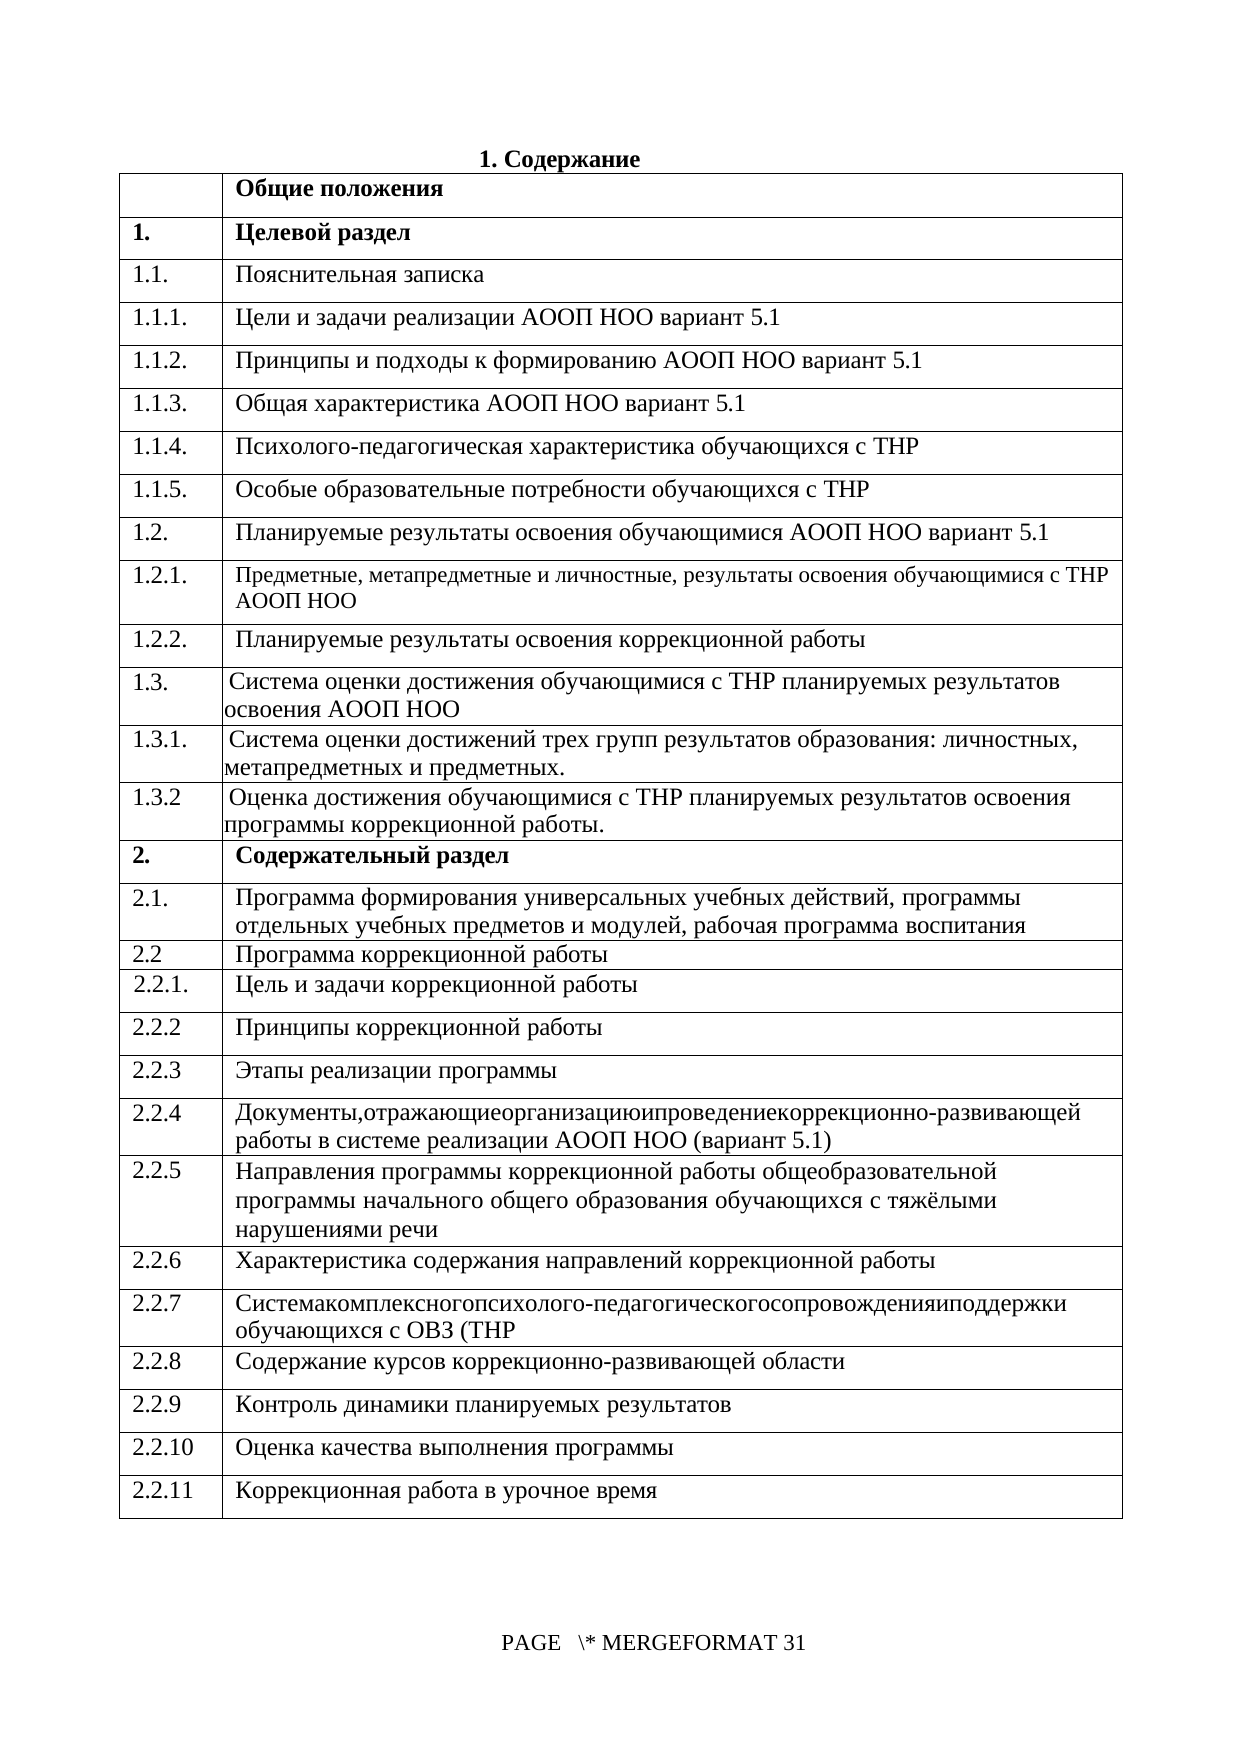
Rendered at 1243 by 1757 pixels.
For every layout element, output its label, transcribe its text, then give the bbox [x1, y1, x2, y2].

table_cell 2.2.3 [120, 1056, 222, 1098]
table_cell 2.2 [120, 941, 222, 969]
table_cell Программа коррекционной работы [223, 941, 1122, 969]
table_cell 1.1.5. [120, 475, 222, 517]
table_cell Содержательный раздел [223, 841, 1122, 883]
table_cell 2.2.5 [120, 1156, 222, 1246]
table_cell Предметные, метапредметные и личностные, результаты освоения обучающимися с ТНР АООП НОО [223, 561, 1122, 624]
table_cell Целевой раздел [223, 218, 1122, 259]
table_cell Контроль динамики планируемых результатов [223, 1390, 1122, 1432]
table_cell Особые образовательные потребности обучающихся с ТНР [223, 475, 1122, 517]
table_cell Система оценки достижения обучающимися с ТНР планируемых результатов освоения АООП НОО [223, 668, 1122, 725]
table_cell 1.3.2 [120, 783, 222, 840]
table_cell Планируемые результаты освоения коррекционной работы [223, 625, 1122, 667]
table_cell 2.2.10 [120, 1433, 222, 1475]
table_cell Цели и задачи реализации АООП НОО вариант 5.1 [223, 303, 1122, 345]
table_header Общие положения [223, 174, 1122, 217]
table_cell Системакомплексногопсихолого-педагогическогосопровожденияиподдержки обучающихся с ОВЗ (ТНР [223, 1290, 1122, 1346]
table_cell 2.2.4 [120, 1099, 222, 1155]
table_cell Принципы и подходы к формированию АООП НОО вариант 5.1 [223, 346, 1122, 388]
table_cell 1.2.2. [120, 625, 222, 667]
table_cell 2.2.9 [120, 1390, 222, 1432]
table_cell Пояснительная записка [223, 260, 1122, 302]
table_cell Планируемые результаты освоения обучающимися АООП НОО вариант 5.1 [223, 518, 1122, 560]
table_cell 1.1.2. [120, 346, 222, 388]
table_cell 1.3.1. [120, 726, 222, 782]
table_cell Этапы реализации программы [223, 1056, 1122, 1098]
table_cell Психолого-педагогическая характеристика обучающихся с ТНР [223, 432, 1122, 474]
table_cell Цель и задачи коррекционной работы [223, 970, 1122, 1012]
table_cell 2.2.1. [120, 970, 222, 1012]
table_cell 2.2.2 [120, 1013, 222, 1055]
table_cell 1. [120, 218, 222, 259]
table_cell Характеристика содержания направлений коррекционной работы [223, 1247, 1122, 1288]
table_cell 2.1. [120, 884, 222, 940]
table_cell 1.3. [120, 668, 222, 725]
table_cell Принципы коррекционной работы [223, 1013, 1122, 1055]
table_cell Содержание курсов коррекционно-развивающей области [223, 1347, 1122, 1389]
table_cell 1.1. [120, 260, 222, 302]
table_cell 2.2.11 [120, 1476, 222, 1518]
table_cell 2.2.7 [120, 1290, 222, 1346]
table_cell 1.2.1. [120, 561, 222, 624]
table_cell Направления программы коррекционной работы общеобразовательной программы начального общего образования обучающихся с тяжёлыми нарушениями речи [223, 1156, 1122, 1246]
table_header [120, 174, 222, 217]
table_cell Общая характеристика АООП НОО вариант 5.1 [223, 389, 1122, 431]
table_cell Коррекционная работа в урочное время [223, 1476, 1122, 1518]
table_cell 2. [120, 841, 222, 883]
table_cell 1.1.4. [120, 432, 222, 474]
table_cell Документы,отражающиеорганизациюипроведениекоррекционно-развивающей работы в системе реализации АООП НОО (вариант 5.1) [223, 1099, 1122, 1155]
table_cell Оценка качества выполнения программы [223, 1433, 1122, 1475]
table_cell Программа формирования универсальных учебных действий, программы отдельных учебных предметов и модулей, рабочая программа воспитания [223, 884, 1122, 940]
table_cell 2.2.8 [120, 1347, 222, 1389]
table_cell 2.2.6 [120, 1247, 222, 1288]
list Содержание [478, 144, 1228, 173]
table_cell Система оценки достижений трех групп результатов образования: личностных, метапредметных и предметных. [223, 726, 1122, 782]
table_cell 1.1.3. [120, 389, 222, 431]
table_cell Оценка достижения обучающимися с ТНР планируемых результатов освоения программы коррекционной работы. [223, 783, 1122, 840]
table_cell 1.2. [120, 518, 222, 560]
table_cell 1.1.1. [120, 303, 222, 345]
